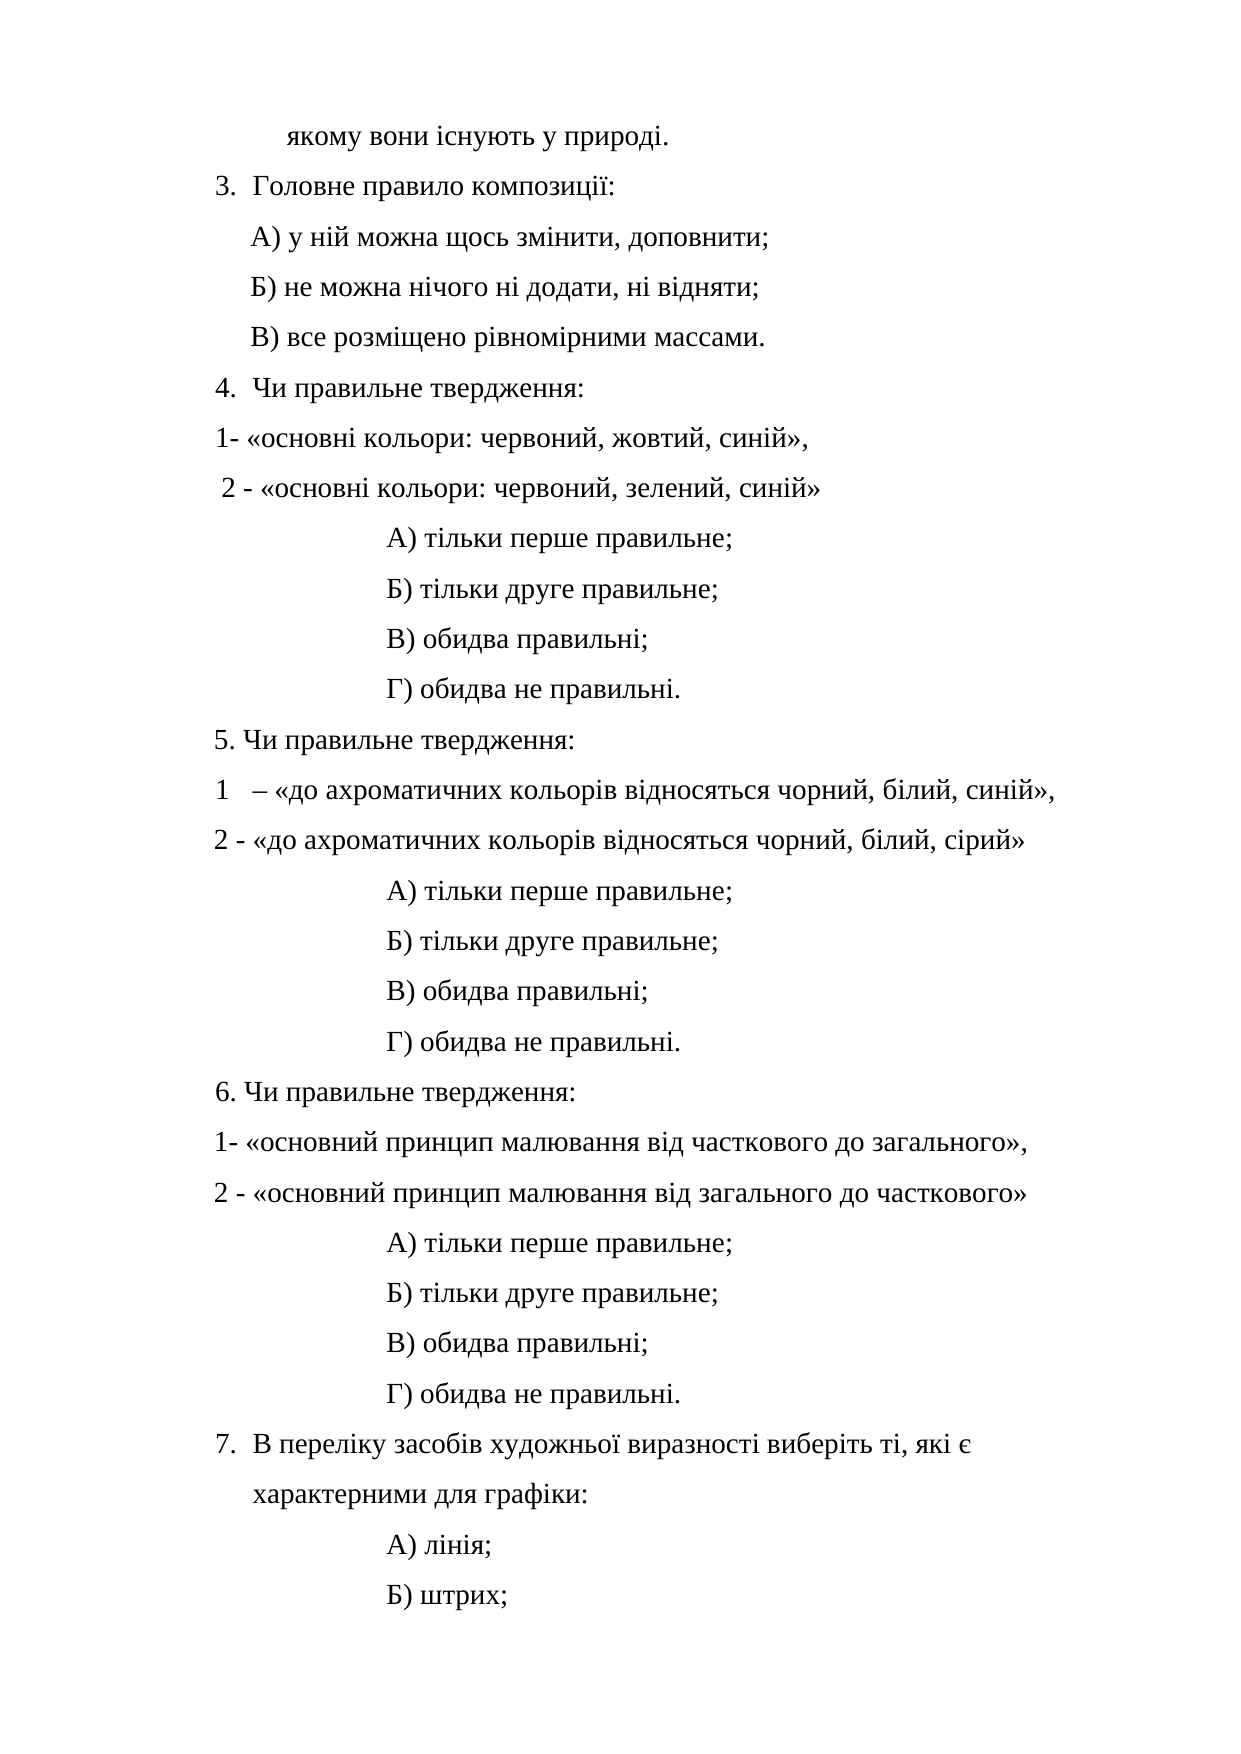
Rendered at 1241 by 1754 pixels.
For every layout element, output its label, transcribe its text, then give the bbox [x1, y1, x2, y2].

list А) лінія; [386, 1527, 1152, 1560]
text А) у ній можна щось змінити, доповнити; [177, 219, 1152, 252]
list А) тільки перше правильне; [386, 1225, 1152, 1258]
text 5. Чи правильне твердження: [177, 722, 1152, 755]
text якому вони існують у природі. [177, 118, 1152, 152]
text В) все розміщено рівномірними массами. [177, 319, 1152, 353]
text Б) не можна нічого ні додати, ні відняти; [177, 269, 1152, 303]
text 1- «основний принцип малювання від часткового до загального», [177, 1124, 1152, 1158]
text 2 - «основні кольори: червоний, зелений, синій» [177, 470, 1152, 504]
list Б) тільки друге правильне; [386, 923, 1152, 957]
list – «до ахроматичних кольорів відносяться чорний, білий, синій», [215, 772, 1152, 806]
list Б) тільки друге правильне; [386, 571, 1152, 604]
list Головне правило композиції: [215, 168, 1152, 202]
list Г) обидва не правильні. [386, 1024, 1152, 1057]
list А) тільки перше правильне; [386, 873, 1152, 906]
text 6. Чи правильне твердження: [215, 1074, 1152, 1108]
text 2 - «до ахроматичних кольорів відносяться чорний, білий, сірий» [177, 822, 1152, 856]
list Г) обидва не правильні. [386, 1376, 1152, 1409]
text 2 - «основний принцип малювання від загального до часткового» [177, 1175, 1152, 1208]
list Г) обидва не правильні. [386, 672, 1152, 705]
list В) обидва правильні; [386, 1326, 1152, 1359]
list В переліку засобів художньої виразності виберіть ті, які є характерними для графіки: [215, 1426, 1152, 1510]
list А) тільки перше правильне; [386, 521, 1152, 554]
text 1- «основні кольори: червоний, жовтий, синій», [215, 420, 1152, 453]
list В) обидва правильні; [386, 973, 1152, 1007]
list Чи правильне твердження: [215, 370, 1152, 403]
list В) обидва правильні; [386, 621, 1152, 655]
list Б) тільки друге правильне; [386, 1275, 1152, 1309]
list Б) штрих; [386, 1577, 1152, 1611]
